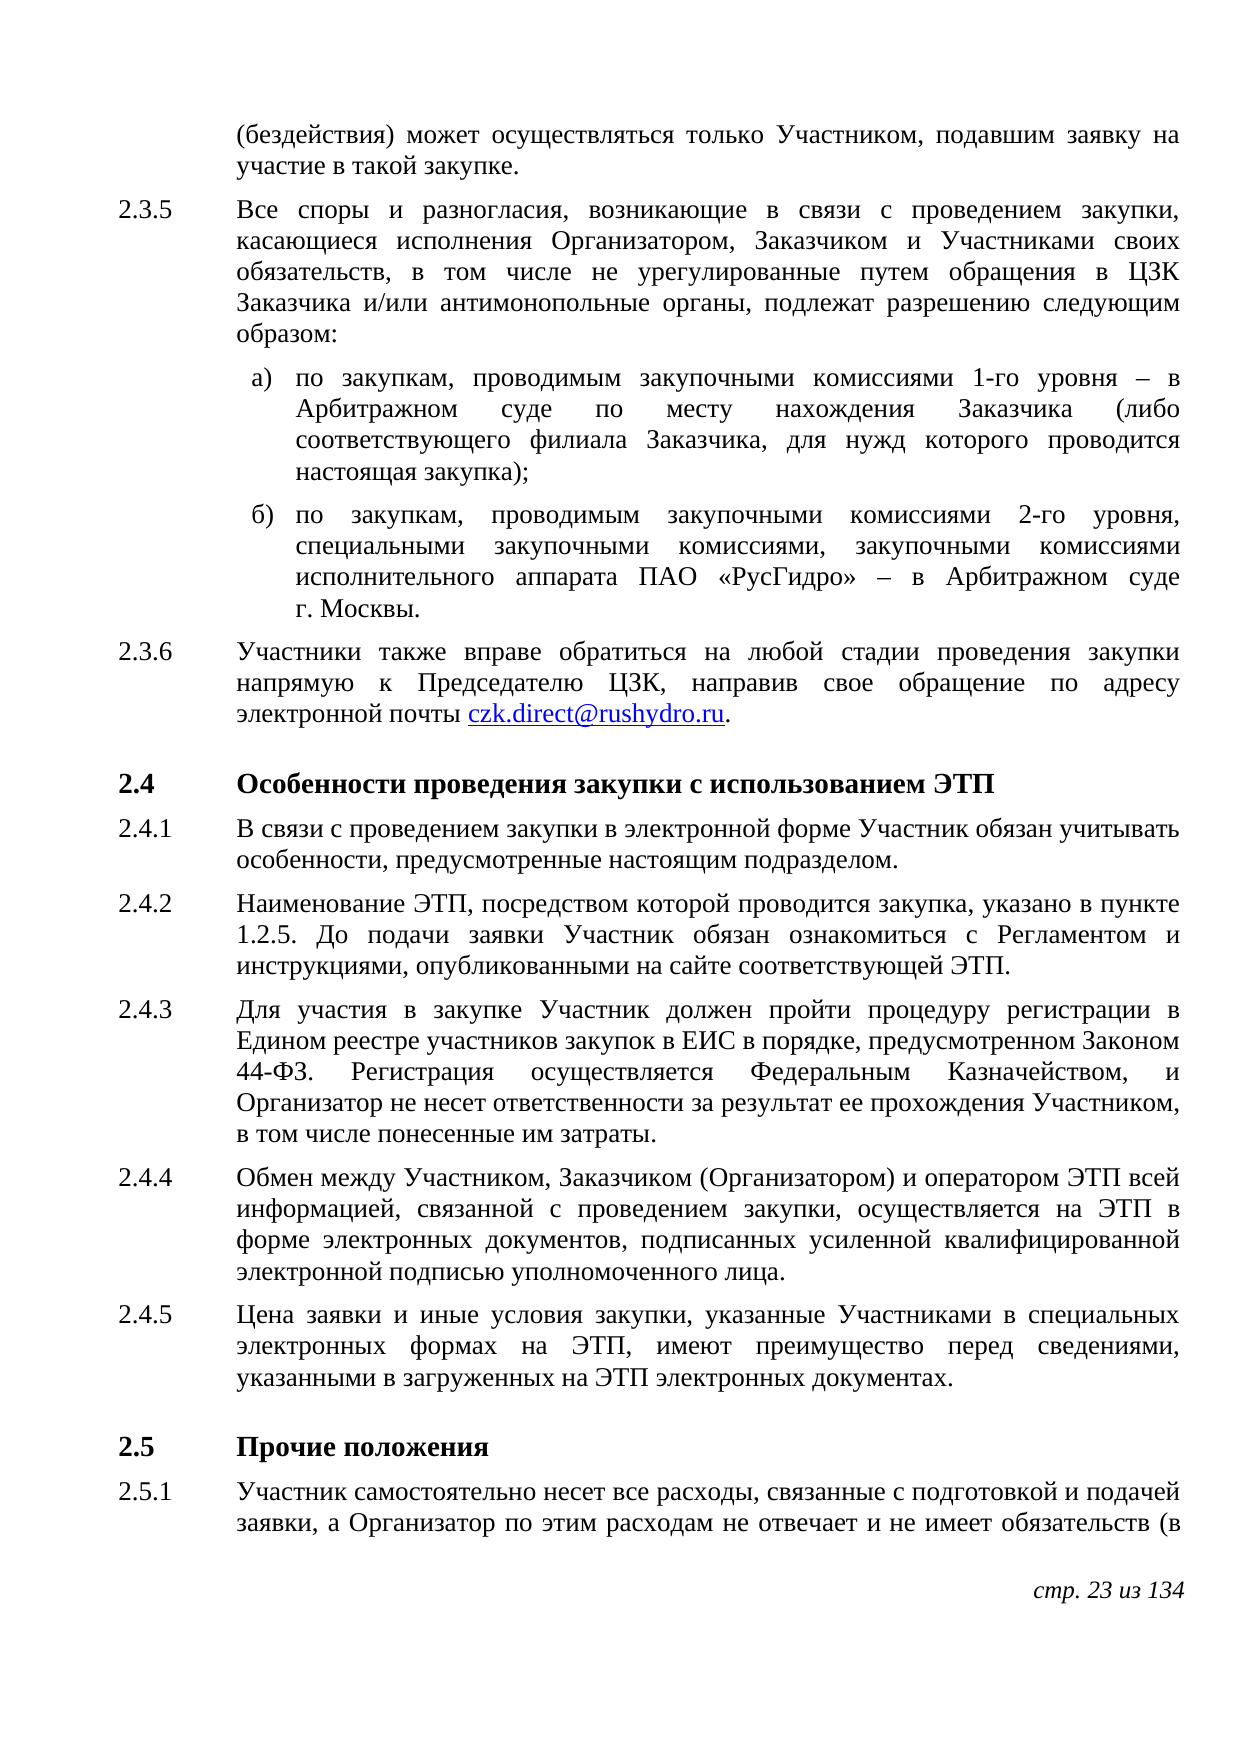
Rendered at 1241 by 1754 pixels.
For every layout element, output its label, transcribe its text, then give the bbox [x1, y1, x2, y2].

text Наименование ЭТП, посредством которой проводится закупка, указано в пункте 1.2.5. До подачи заявки Участник обязан ознакомиться с Регламентом и инструкциями, опубликованными на сайте соответствующей ЭТП. [118, 887, 1181, 981]
list по закупкам, проводимым закупочными комиссиями 2-го уровня, специальными закупочными комиссиями, закупочными комиссиями исполнительного аппарата ПАО «РусГидро» – в Арбитражном суде г. Москвы. [251, 498, 1181, 623]
text Участники также вправе обратиться на любой стадии проведения закупки напрямую к Председателю ЦЗК, направив свое обращение по адресу электронной почты czk.direct@rushydro.ru. [118, 635, 1181, 729]
text Обмен между Участником, Заказчиком (Организатором) и оператором ЭТП всей информацией, связанной с проведением закупки, осуществляется на ЭТП в форме электронных документов, подписанных усиленной квалифицированной электронной подписью уполномоченного лица. [118, 1161, 1181, 1286]
text Цена заявки и иные условия закупки, указанные Участниками в специальных электронных формах на ЭТП, имеют преимущество перед сведениями, указанными в загруженных на ЭТП электронных документах. [118, 1298, 1181, 1392]
list по закупкам, проводимым закупочными комиссиями 1-го уровня – в Арбитражном суде по месту нахождения Заказчика (либо соответствующего филиала Заказчика, для нужд которого проводится настоящая закупка); [251, 361, 1181, 486]
text В связи с проведением закупки в электронной форме Участник обязан учитывать особенности, предусмотренные настоящим подразделом. [118, 812, 1181, 874]
subtitle Особенности проведения закупки с использованием ЭТП [118, 766, 1181, 800]
text Для участия в закупке Участник должен пройти процедуру регистрации в Едином реестре участников закупок в ЕИС в порядке, предусмотренном Законом 44-ФЗ. Регистрация осуществляется Федеральным Казначейством, и Организатор не несет ответственности за результат ее прохождения Участником, в том числе понесенные им затраты. [118, 993, 1181, 1149]
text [118, 1475, 1181, 1538]
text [118, 118, 1181, 180]
text Все споры и разногласия, возникающие в связи с проведением закупки, касающиеся исполнения Организатором, Заказчиком и Участниками своих обязательств, в том числе не урегулированные путем обращения в ЦЗК Заказчика и/или антимонопольные органы, подлежат разрешению следующим образом: [118, 193, 1181, 349]
subtitle Прочие положения [118, 1429, 1181, 1463]
